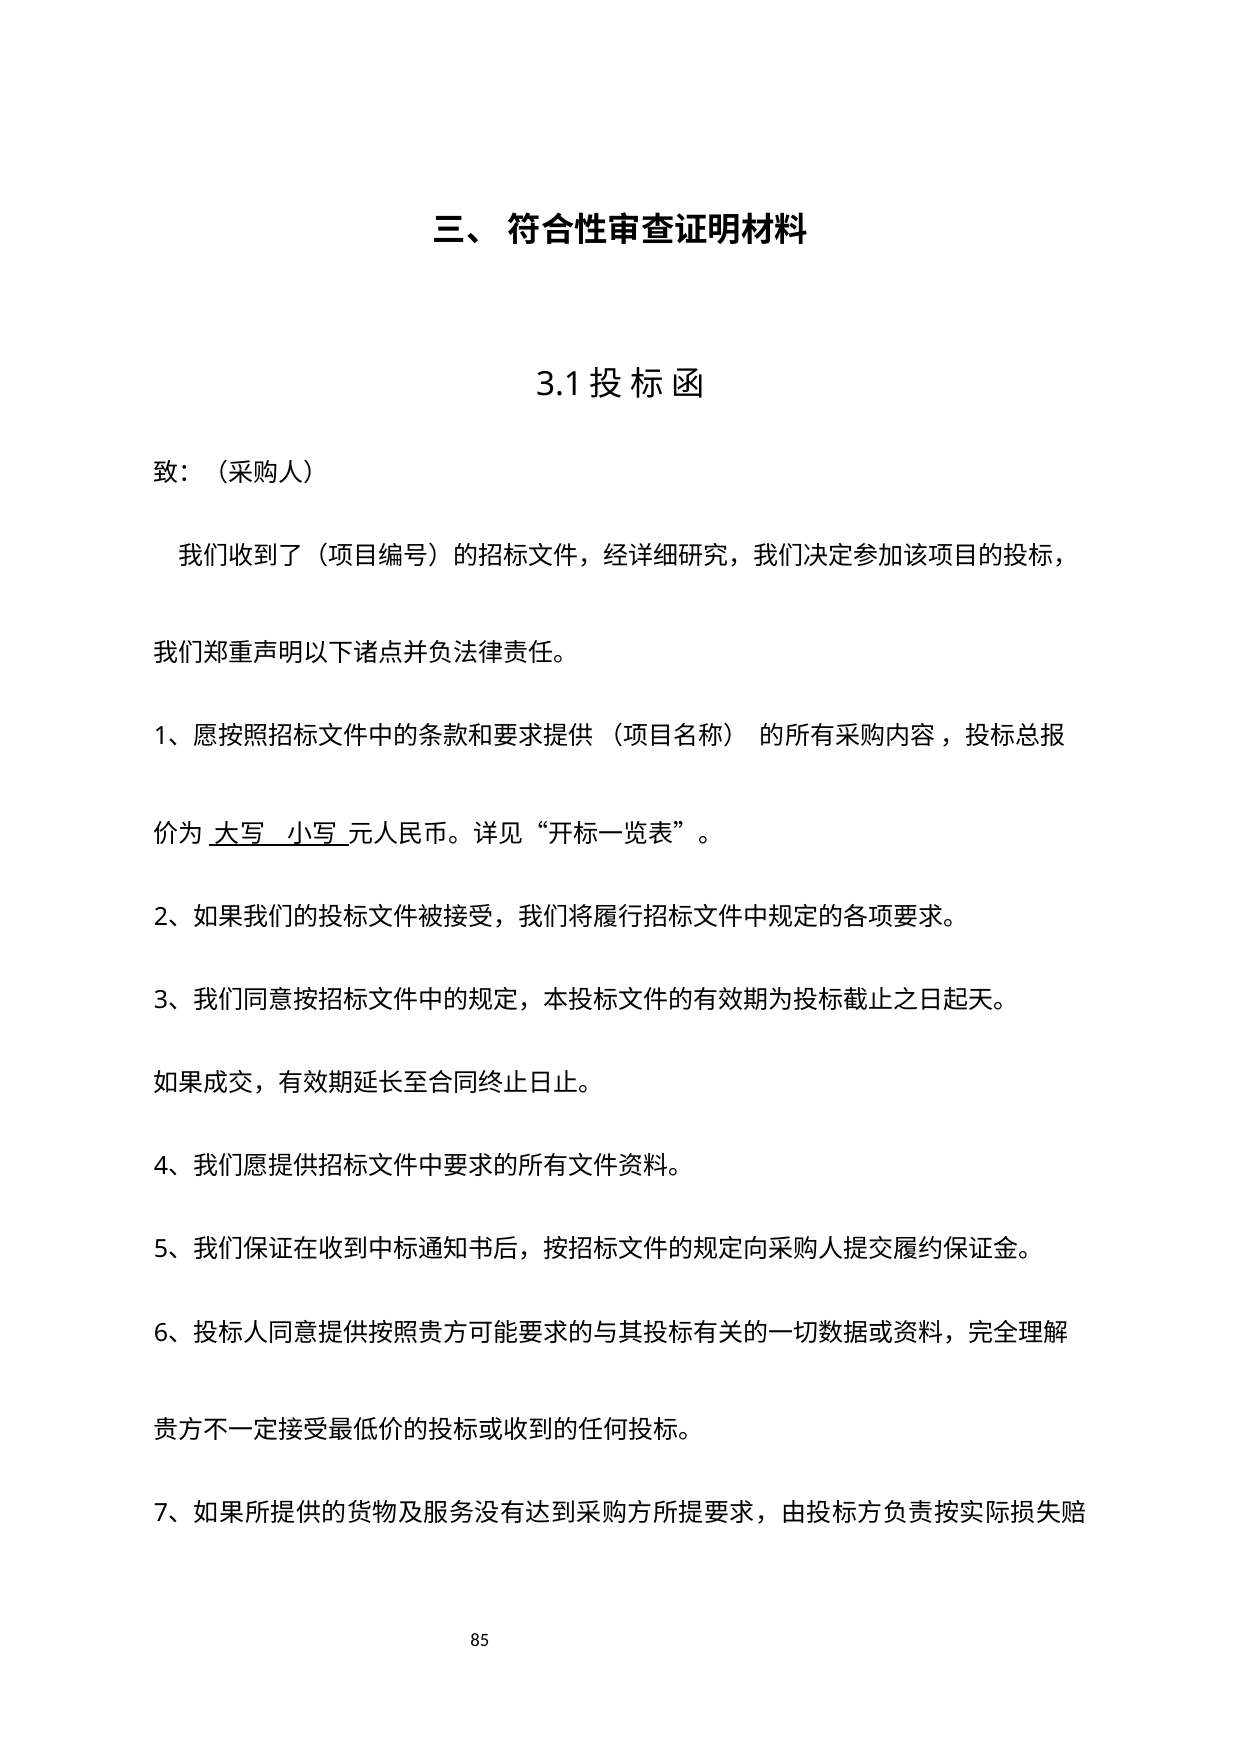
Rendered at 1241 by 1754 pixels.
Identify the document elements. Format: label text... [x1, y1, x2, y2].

text 如果成交，有效期延长至合同终止日止。 [153, 1048, 1087, 1113]
text 3、我们同意按招标文件中的规定，本投标文件的有效期为投标截止之日起天。 [153, 965, 1087, 1030]
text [153, 1478, 1087, 1543]
text 致：（采购人） [153, 438, 1087, 503]
text 3.1投 标 函 [153, 348, 1087, 413]
list 符合性审查证明材料 [153, 194, 1087, 259]
text 4、我们愿提供招标文件中要求的所有文件资料。 [153, 1131, 1087, 1196]
text 2、如果我们的投标文件被接受，我们将履行招标文件中规定的各项要求。 [153, 882, 1087, 947]
text 我们收到了（项目编号）的招标文件，经详细研究，我们决定参加该项目的投标，我们郑重声明以下诸点并负法律责任。 [153, 521, 1087, 683]
text 1、愿按照招标文件中的条款和要求提供 （项目名称） 的所有采购内容 ，投标总报价为 大写 小写 元人民币。详见“开标一览表”。 [153, 701, 1087, 864]
text 5、我们保证在收到中标通知书后，按招标文件的规定向采购人提交履约保证金。 [153, 1214, 1087, 1279]
text 6、投标人同意提供按照贵方可能要求的与其投标有关的一切数据或资料，完全理解贵方不一定接受最低价的投标或收到的任何投标。 [153, 1298, 1087, 1460]
